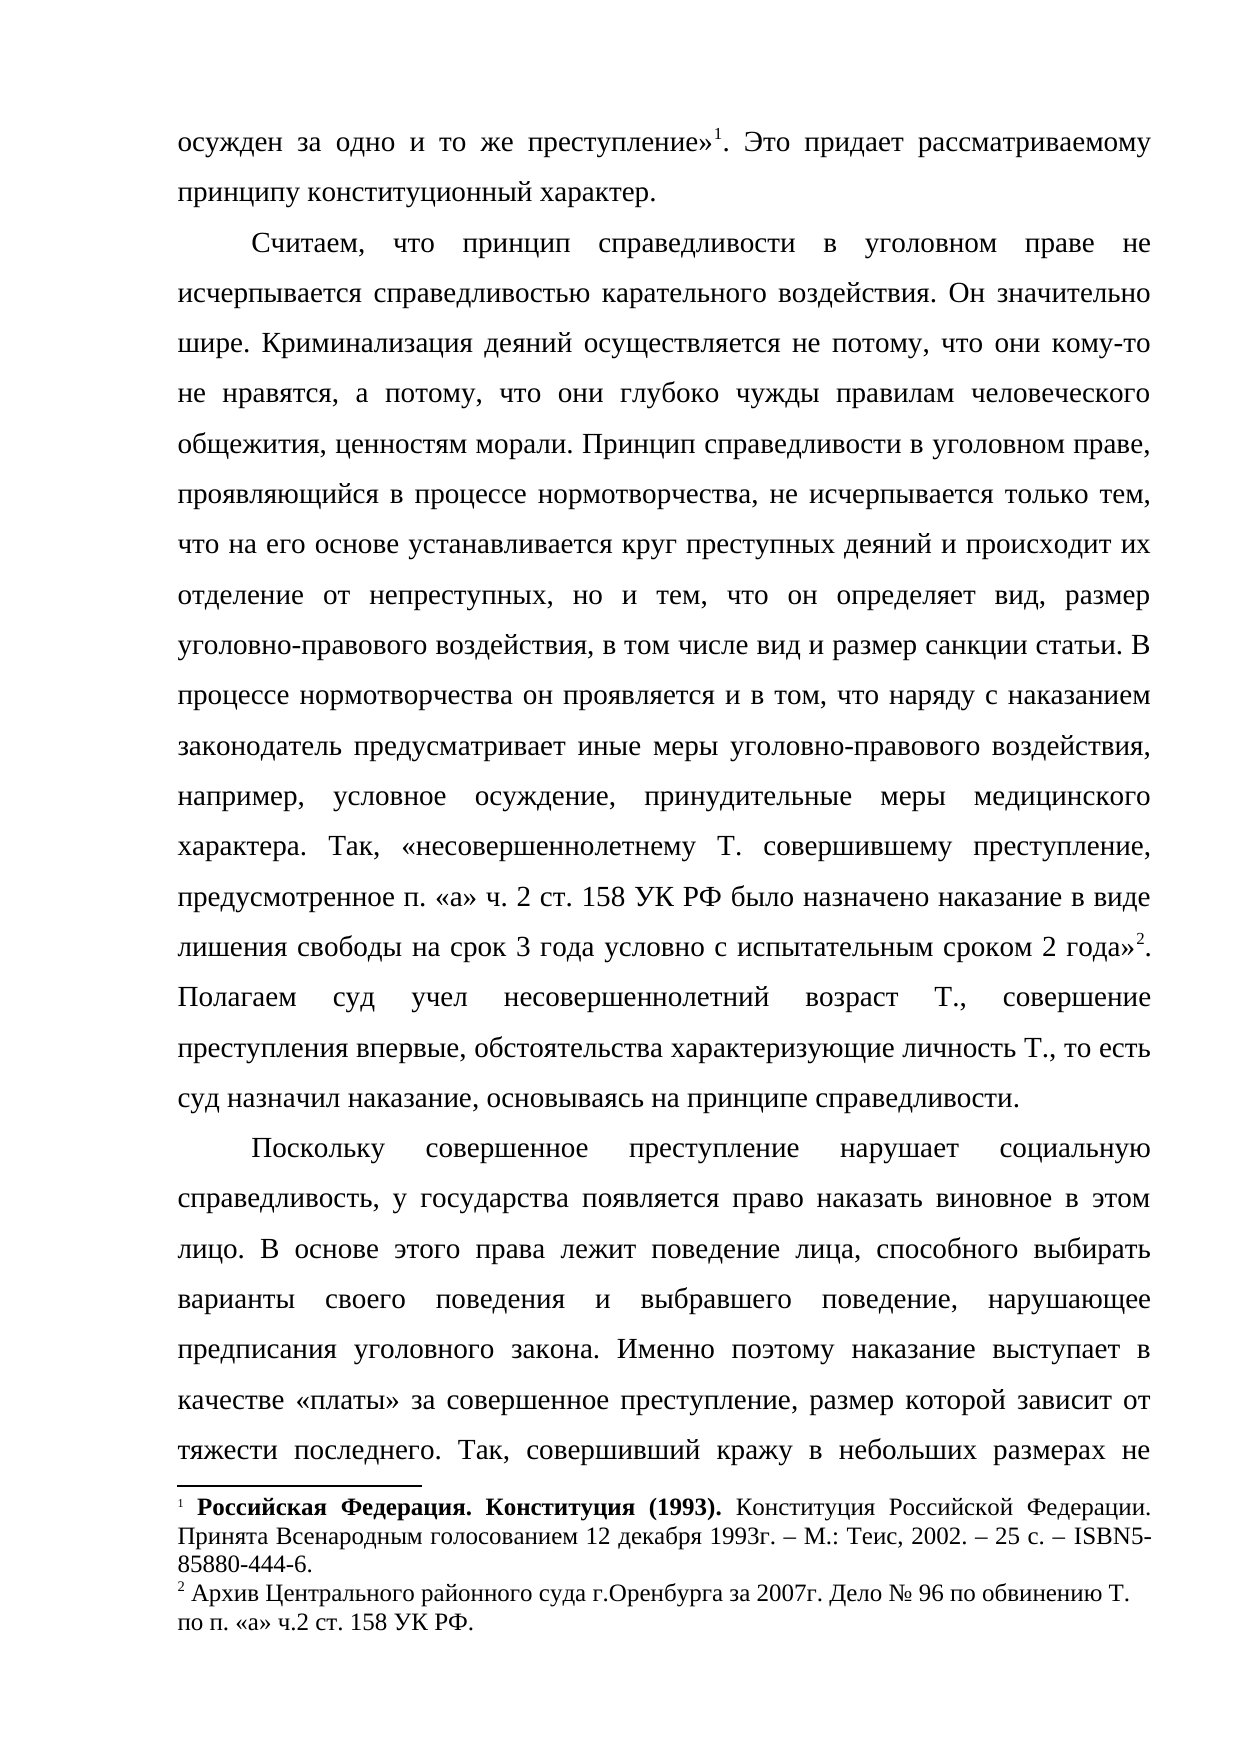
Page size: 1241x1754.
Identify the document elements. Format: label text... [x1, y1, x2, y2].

text Считаем, что принцип справедливости в уголовном праве не исчерпывается справедливостью карательного воздействия. Он значительно шире. Криминализация деяний осуществляется не потому, что они кому-то не нравятся, а потому, что они глубоко чужды правилам человеческого общежития, ценностям морали. Принцип справедливости в уголовном праве, проявляющийся в процессе нормотворчества, не исчерпывается только тем, что на его основе устанавливается круг преступных деяний и происходит их отделение от непреступных, но и тем, что он определяет вид, размер уголовно-правового воздействия, в том числе вид и размер санкции статьи. В процессе нормотворчества он проявляется и в том, что наряду с наказанием законодатель предусматривает иные меры уголовно-правового воздействия, например, условное осуждение, принудительные меры медицинского характера. Так, «несовершеннолетнему Т. совершившему преступление, предусмотренное п. «а» ч. 2 ст. 158 УК РФ было назначено наказание в виде лишения свободы на срок 3 года условно с испытательным сроком 2 года». Полагаем суд учел несовершеннолетний возраст Т., совершение преступления впервые, обстоятельства характеризующие личность Т., то есть суд назначил наказание, основываясь на принципе справедливости. [177, 225, 1152, 1113]
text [177, 124, 1152, 208]
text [177, 1130, 1152, 1466]
